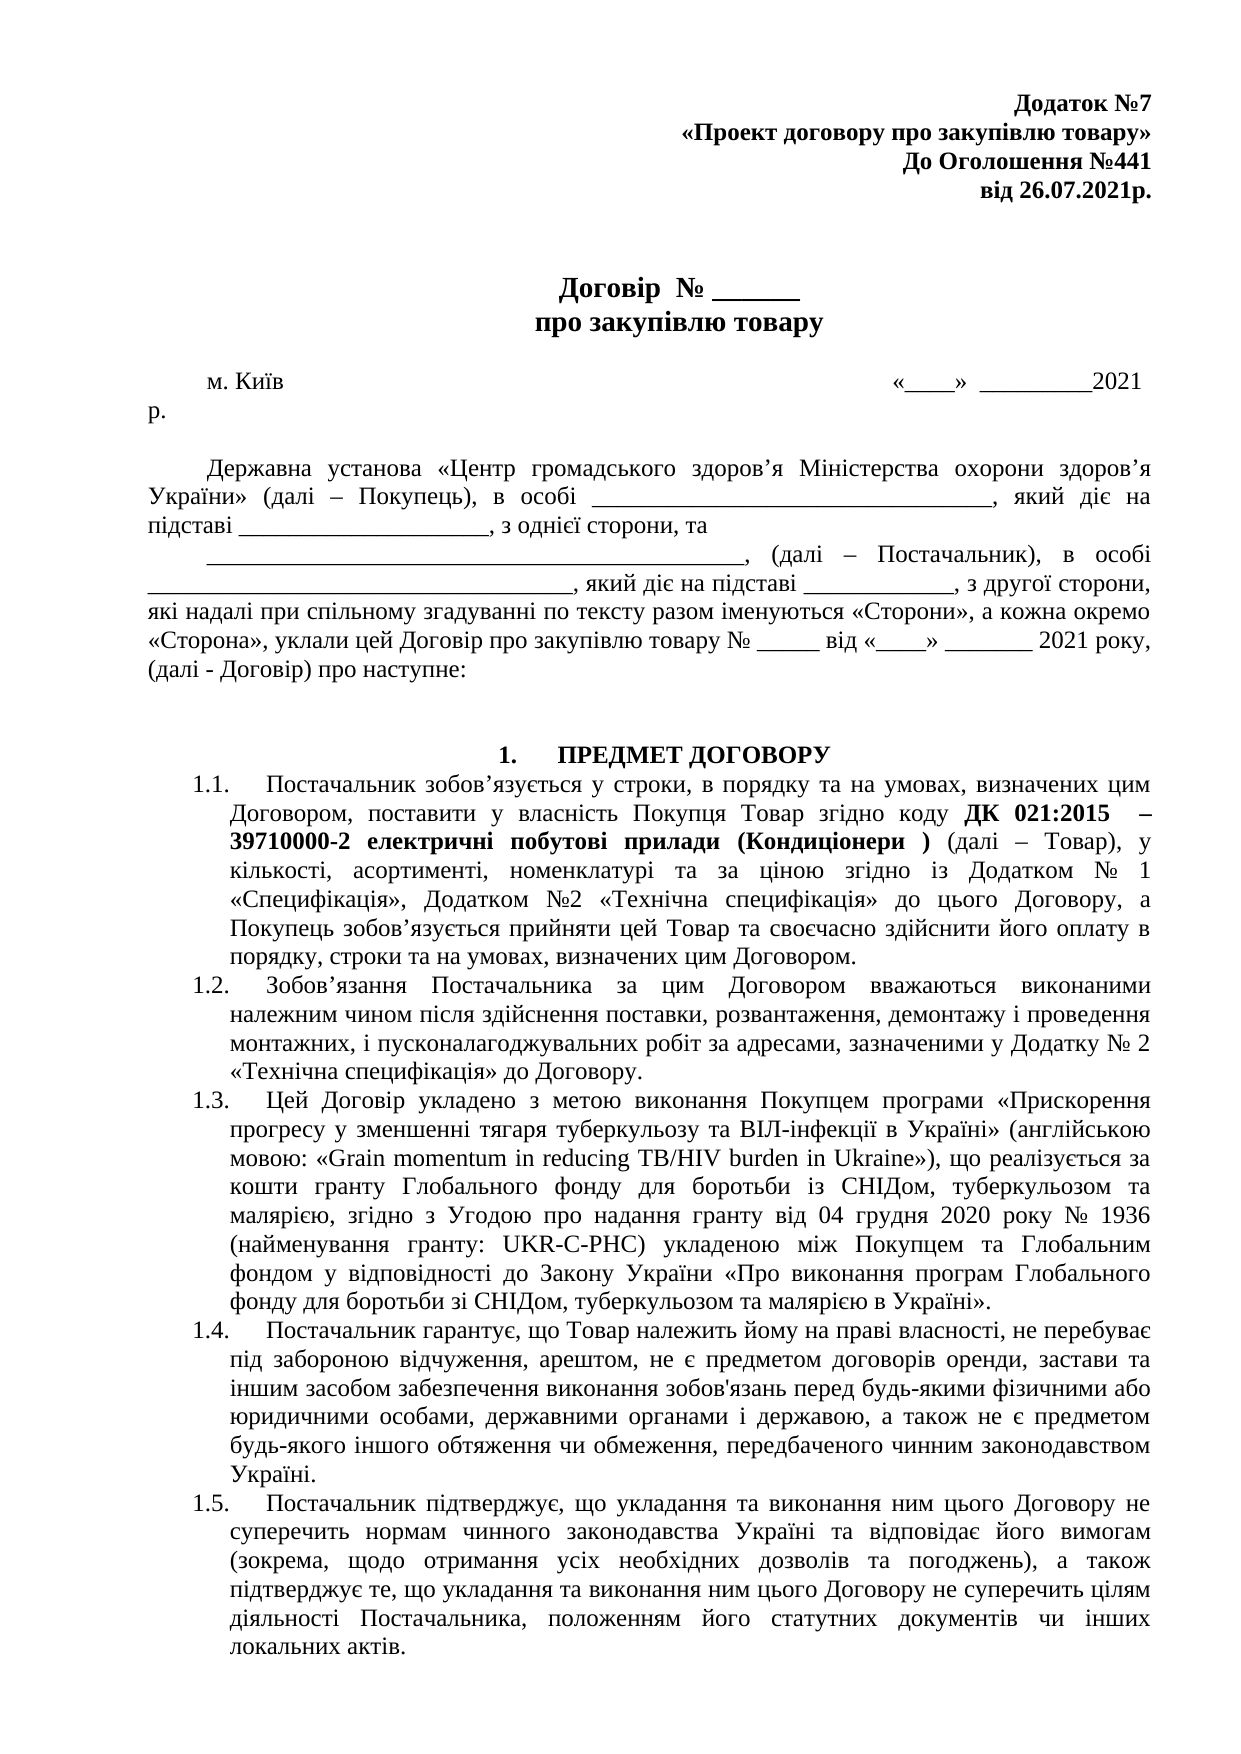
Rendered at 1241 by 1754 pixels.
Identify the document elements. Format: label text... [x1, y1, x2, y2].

list ПРЕДМЕТ ДОГОВОРУ [148, 740, 1152, 769]
text Додаток №7 [516, 88, 1152, 117]
text Договір № ______ [148, 271, 1152, 304]
list Постачальник гарантує, що Товар належить йому на праві власності, не перебуває під забороною відчуження, арештом, не є предметом договорів оренди, застави та іншим засобом забезпечення виконання зобов'язань перед будь-якими фізичними або юридичними особами, державними органами і державою, а також не є предметом будь-якого іншого обтяження чи обмеження, передбаченого чинним законодавством Україні. [192, 1315, 1152, 1488]
text від 26.07.2021р. [516, 175, 1152, 203]
list Постачальник підтверджує, що укладання та виконання ним цього Договору не суперечить нормам чинного законодавства Україні та відповідає його вимогам (зокрема, щодо отримання усіх необхідних дозволів та погоджень), а також підтверджує те, що укладання та виконання ним цього Договору не суперечить цілям діяльності Постачальника, положенням його статутних документів чи інших локальних актів. [192, 1488, 1152, 1660]
text До Оголошення №441 [516, 146, 1152, 175]
text м. Київ «____» _________2021 р. [148, 366, 1152, 424]
text про закупівлю товару [148, 304, 1152, 338]
list Постачальник зобов’язується у строки, в порядку та на умовах, визначених цим Договором, поставити у власність Покупця Товар згідно коду ДК 021:2015 – 39710000-2 електричні побутові прилади (Кондиціонери ) (далі – Товар), у кількості, асортименті, номенклатурі та за ціною згідно із Додатком № 1 «Специфікація», Додатком №2 «Технічна специфікація» до цього Договору, а Покупець зобов’язується прийняти цей Товар та своєчасно здійснити його оплату в порядку, строки та на умовах, визначених цим Договором. [192, 769, 1152, 970]
list Зобов’язання Постачальника за цим Договором вважаються виконаними належним чином після здійснення поставки, розвантаження, демонтажу і проведення монтажних, і пусконалагоджувальних робіт за адресами, зазначеними у Додатку № 2 «Технічна специфікація» до Договору. [192, 970, 1152, 1085]
text Державна установа «Центр громадського здоров’я Міністерства охорони здоров’я України» (далі – Покупець), в особі ________________________________, який діє на підставі ____________________, з однієї сторони, та [148, 453, 1152, 539]
text «Проект договору про закупівлю товару» [148, 117, 1152, 146]
list Цей Договір укладено з метою виконання Покупцем програми «Прискорення прогресу у зменшенні тягаря туберкульозу та ВІЛ-інфекції в Україні» (англійською мовою: «Grain momentum in reducing TB/HIV burden in Ukraine»), що реалізується за кошти гранту Глобального фонду для боротьби із СНІДом, туберкульозом та малярією, згідно з Угодою про надання гранту від 04 грудня 2020 року № 1936 (найменування гранту: UKR-C-PHC) укладеною між Покупцем та Глобальним фондом у відповідності до Закону України «Про виконання програм Глобального фонду для боротьби зі СНІДом, туберкульозом та малярією в Україні». [192, 1085, 1152, 1315]
text ___________________________________________, (далі – Постачальник), в особі __________________________________, який діє на підставі ____________, з другої сторони, які надалі при спільному згадуванні по тексту разом іменуються «Сторони», а кожна окремо «Сторона», уклали цей Договір про закупівлю товару № _____ від «____» _______ 2021 року, (далі - Договір) про наступне: [148, 539, 1152, 683]
